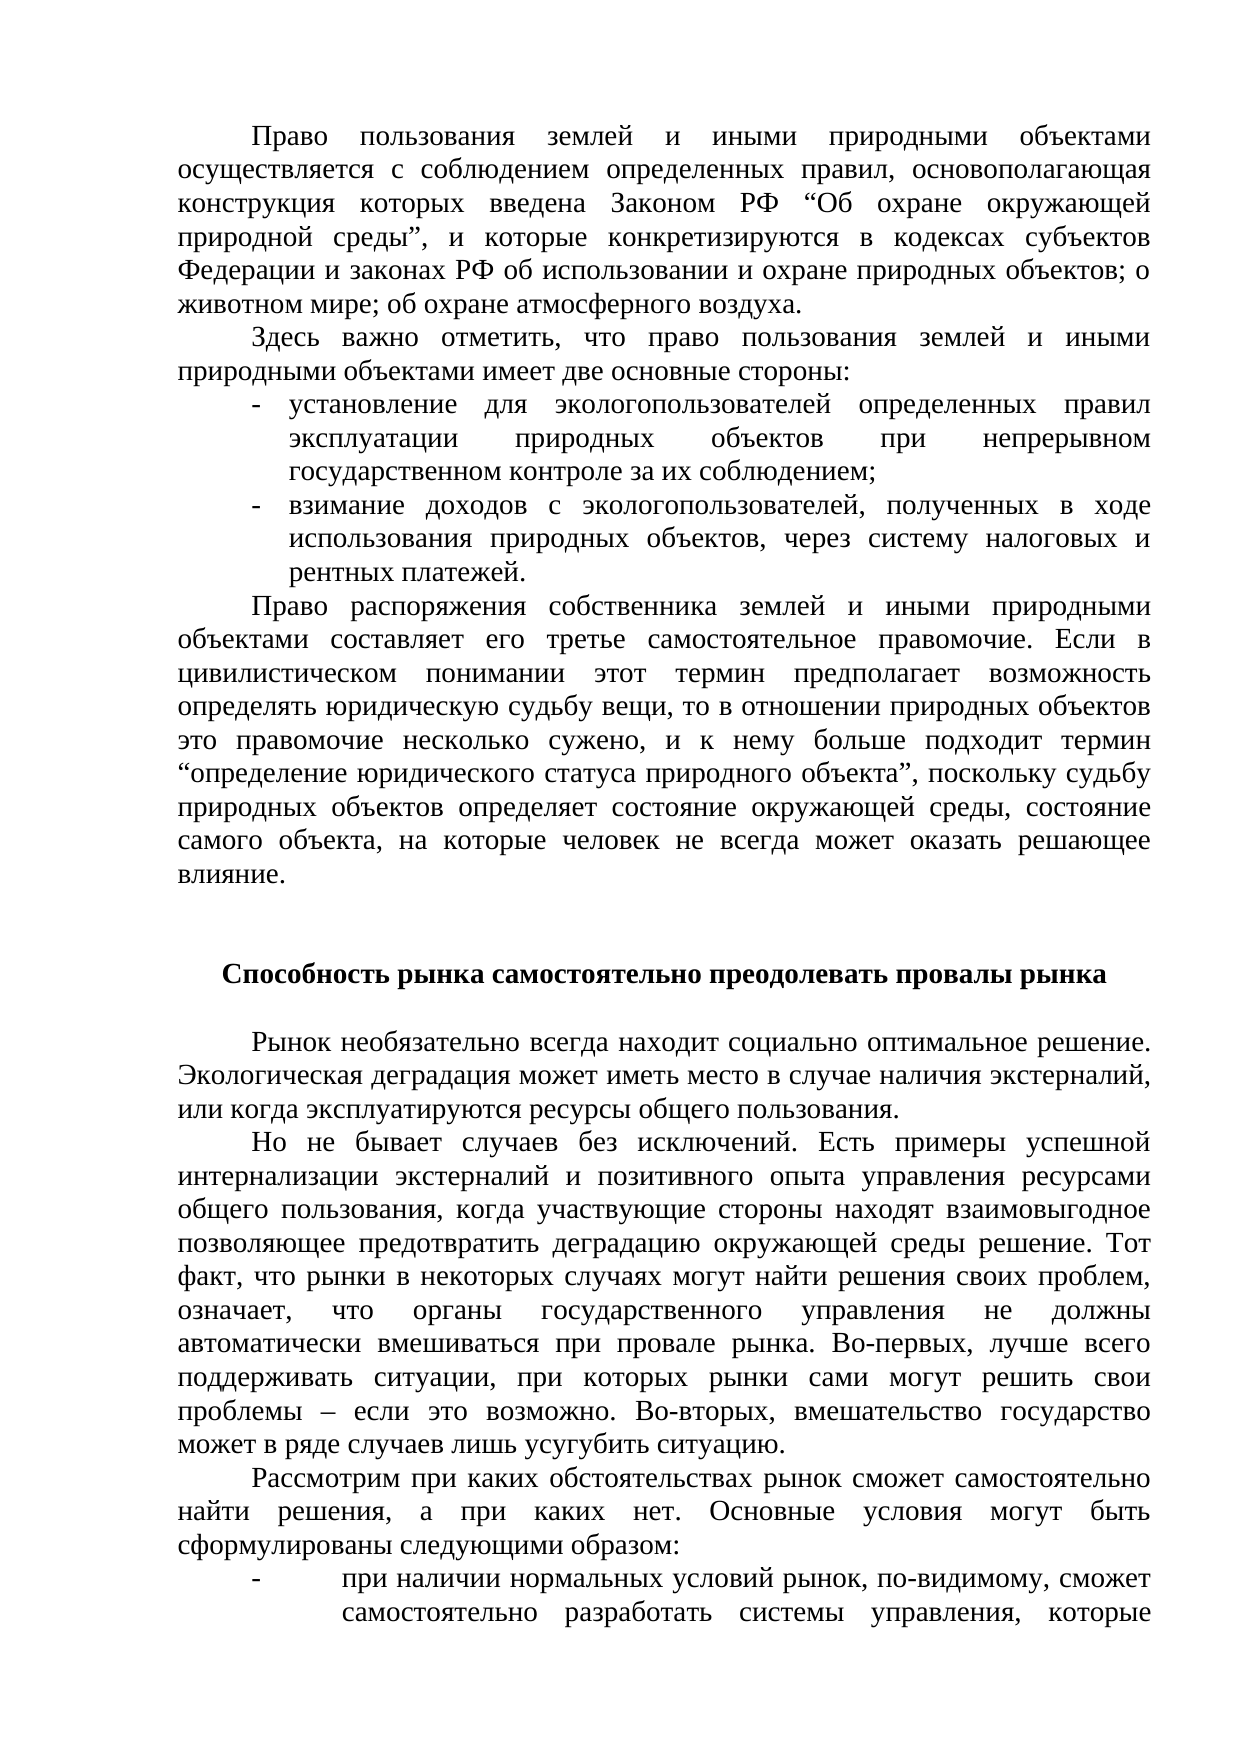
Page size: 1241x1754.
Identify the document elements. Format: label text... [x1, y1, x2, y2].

text Рассмотрим при каких обстоятельствах рынок сможет самостоятельно найти решения, а при каких нет. Основные условия могут быть сформулированы следующими образом: [177, 1460, 1152, 1560]
list взимание доходов с экологопользователей, полученных в ходе использования природных объектов, через систему налоговых и рентных платежей. [251, 487, 1152, 588]
text Здесь важно отметить, что право пользования землей и иными природными объектами имеет две основные стороны: [177, 319, 1152, 386]
text Право пользования землей и иными природными объектами осуществляется с соблюдением определенных правил, основополагающая конструкция которых введена Законом РФ “Об охране окружающей природной среды”, и которые конкретизируются в кодексах субъектов Федерации и законах РФ об использовании и охране природных объектов; о животном мире; об охране атмосферного воздуха. [177, 118, 1152, 319]
text Рынок необязательно всегда находит социально оптимальное решение. Экологическая деградация может иметь место в случае наличия экстерналий, или когда эксплуатируются ресурсы общего пользования. [177, 1024, 1152, 1124]
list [251, 1560, 1152, 1627]
subtitle Способность рынка самостоятельно преодолевать провалы рынка [177, 957, 1152, 990]
text Но не бывает случаев без исключений. Есть примеры успешной интернализации экстерналий и позитивного опыта управления ресурсами общего пользования, когда участвующие стороны находят взаимовыгодное позволяющее предотвратить деградацию окружающей среды решение. Тот факт, что рынки в некоторых случаях могут найти решения своих проблем, означает, что органы государственного управления не должны автоматически вмешиваться при провале рынка. Во-первых, лучше всего поддерживать ситуации, при которых рынки сами могут решить свои проблемы – если это возможно. Во-вторых, вмешательство государство может в ряде случаев лишь усугубить ситуацию. [177, 1124, 1152, 1460]
text Право распоряжения собственника землей и иными природными объектами составляет его третье самостоятельное правомочие. Если в цивилистическом понимании этот термин предполагает возможность определять юридическую судьбу вещи, то в отношении природных объектов это правомочие несколько сужено, и к нему больше подходит термин “определение юридического статуса природного объекта”, поскольку судьбу природных объектов определяет состояние окружающей среды, состояние самого объекта, на которые человек не всегда может оказать решающее влияние. [177, 588, 1152, 889]
list установление для экологопользователей определенных правил эксплуатации природных объектов при непрерывном государственном контроле за их соблюдением; [251, 386, 1152, 487]
